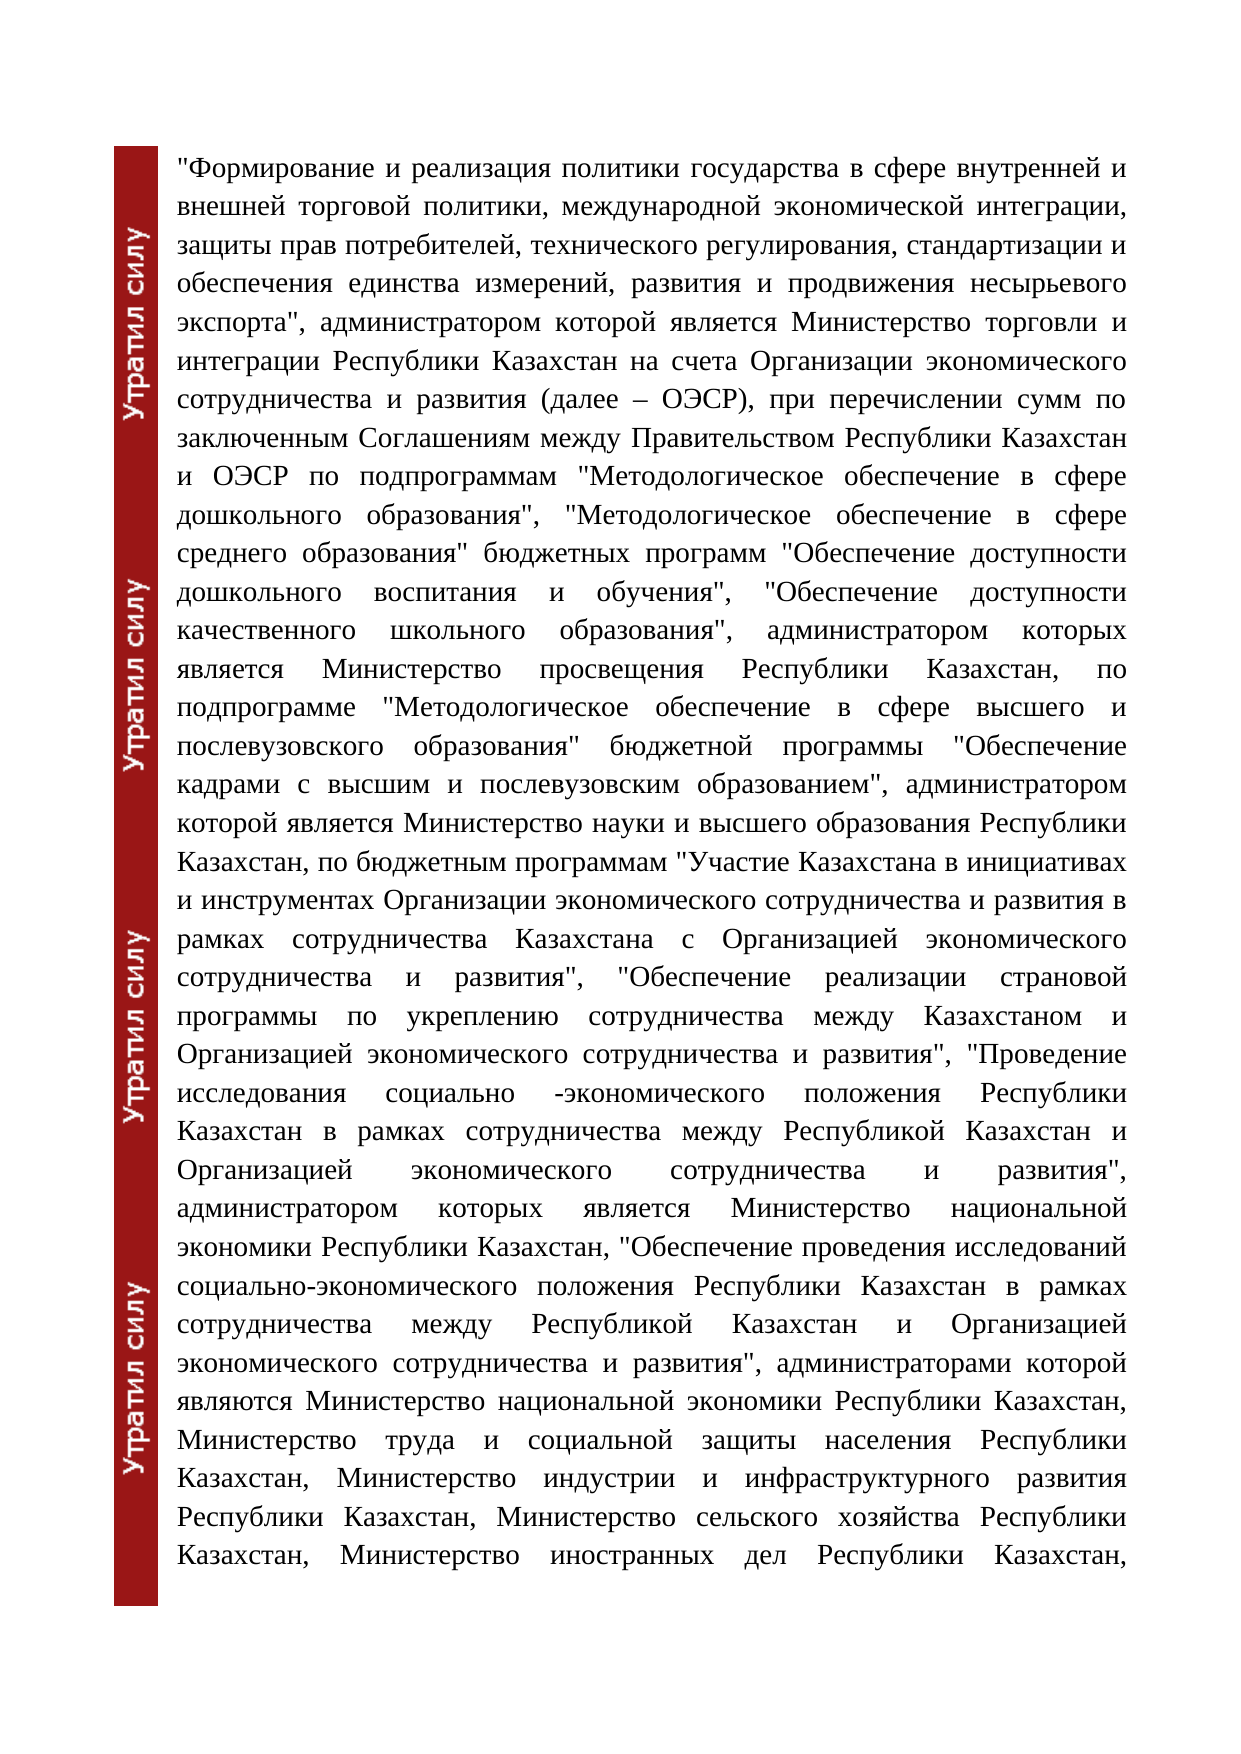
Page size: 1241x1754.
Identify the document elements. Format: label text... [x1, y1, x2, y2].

picture [114, 146, 158, 150]
picture [114, 1571, 158, 1606]
